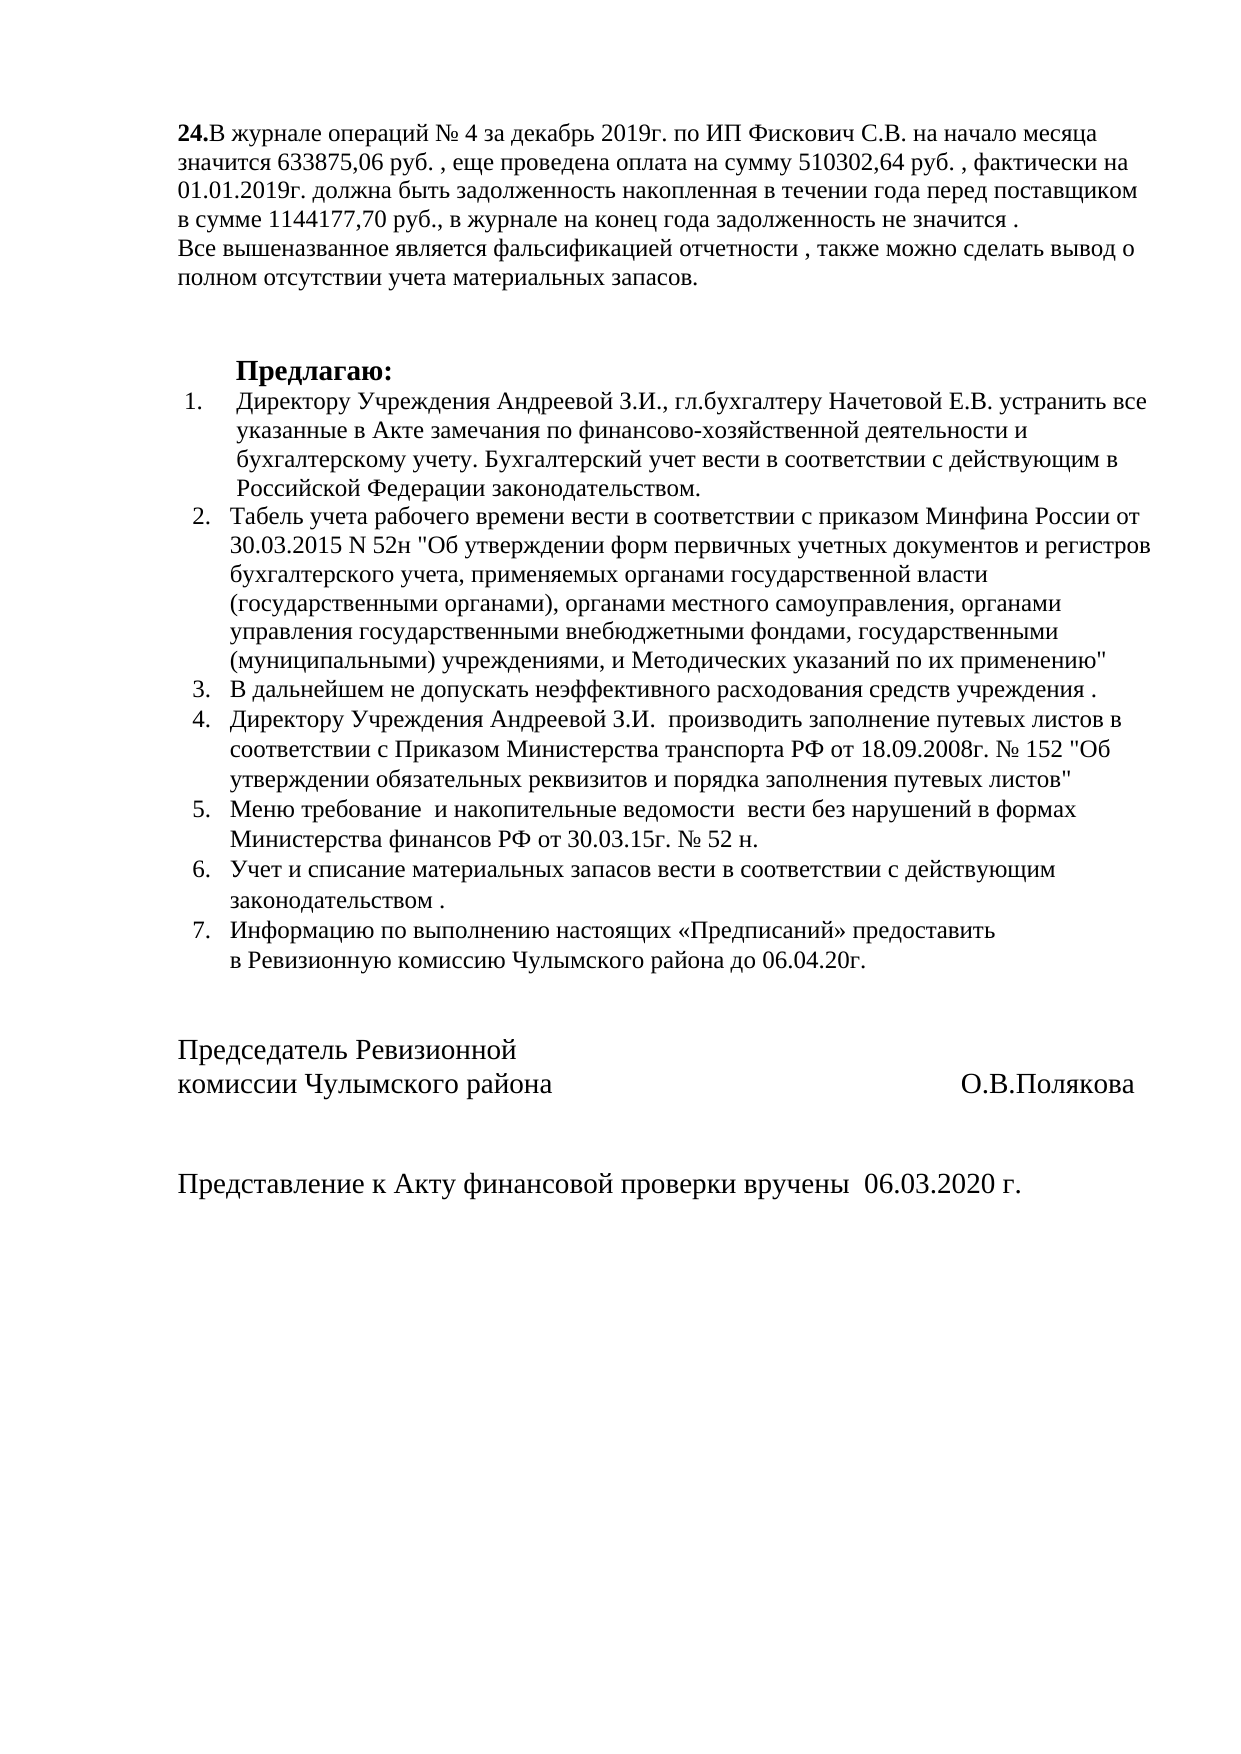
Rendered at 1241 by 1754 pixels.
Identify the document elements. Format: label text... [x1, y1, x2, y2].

list Директору Учреждения Андреевой З.И., гл.бухгалтеру Начетовой Е.В. устранить все указанные в Акте замечания по финансово-хозяйственной деятельности и бухгалтерскому учету. Бухгалтерский учет вести в соответствии с действующим в Российской Федерации законодательством. [184, 386, 1152, 501]
text в Ревизионную комиссию Чулымского района до 06.04.20г. [229, 945, 1152, 974]
list Меню требование и накопительные ведомости вести без нарушений в формах Министерства финансов РФ от 30.03.15г. № 52 н. [192, 794, 1152, 853]
list Табель учета рабочего времени вести в соответствии с приказом Минфина России от 30.03.2015 N 52н "Об утверждении форм первичных учетных документов и регистров бухгалтерского учета, применяемых органами государственной власти (государственными органами), органами местного самоуправления, органами управления государственными внебюджетными фондами, государственными (муниципальными) учреждениями, и Методических указаний по их применению" [192, 501, 1152, 674]
text Предлагаю: [177, 353, 1152, 386]
list Директору Учреждения Андреевой З.И. производить заполнение путевых листов в соответствии с Приказом Министерства транспорта РФ от 18.09.2008г. № 152 "Об утверждении обязательных реквизитов и порядка заполнения путевых листов" [192, 704, 1152, 793]
list Учет и списание материальных запасов вести в соответствии с действующим законодательством . [192, 854, 1152, 913]
list В дальнейшем не допускать неэффективного расходования средств учреждения . [192, 674, 1152, 703]
text Представление к Акту финансовой проверки вручены 06.03.2020 г. [177, 1167, 1152, 1200]
list Информацию по выполнению настоящих «Предписаний» предоставить [192, 915, 1152, 943]
text Председатель Ревизионной [177, 1032, 1152, 1066]
text Все вышеназванное является фальсификацией отчетности , также можно сделать вывод о полном отсутствии учета материальных запасов. [177, 233, 1152, 291]
text 24.В журнале операций № 4 за декабрь 2019г. по ИП Фискович С.В. на начало месяца значится 633875,06 руб. , еще проведена оплата на сумму 510302,64 руб. , фактически на 01.01.2019г. должна быть задолженность накопленная в течении года перед поставщиком в сумме 1144177,70 руб., в журнале на конец года задолженность не значится . [177, 118, 1152, 233]
text комиссии Чулымского района О.В.Полякова [177, 1066, 1152, 1099]
